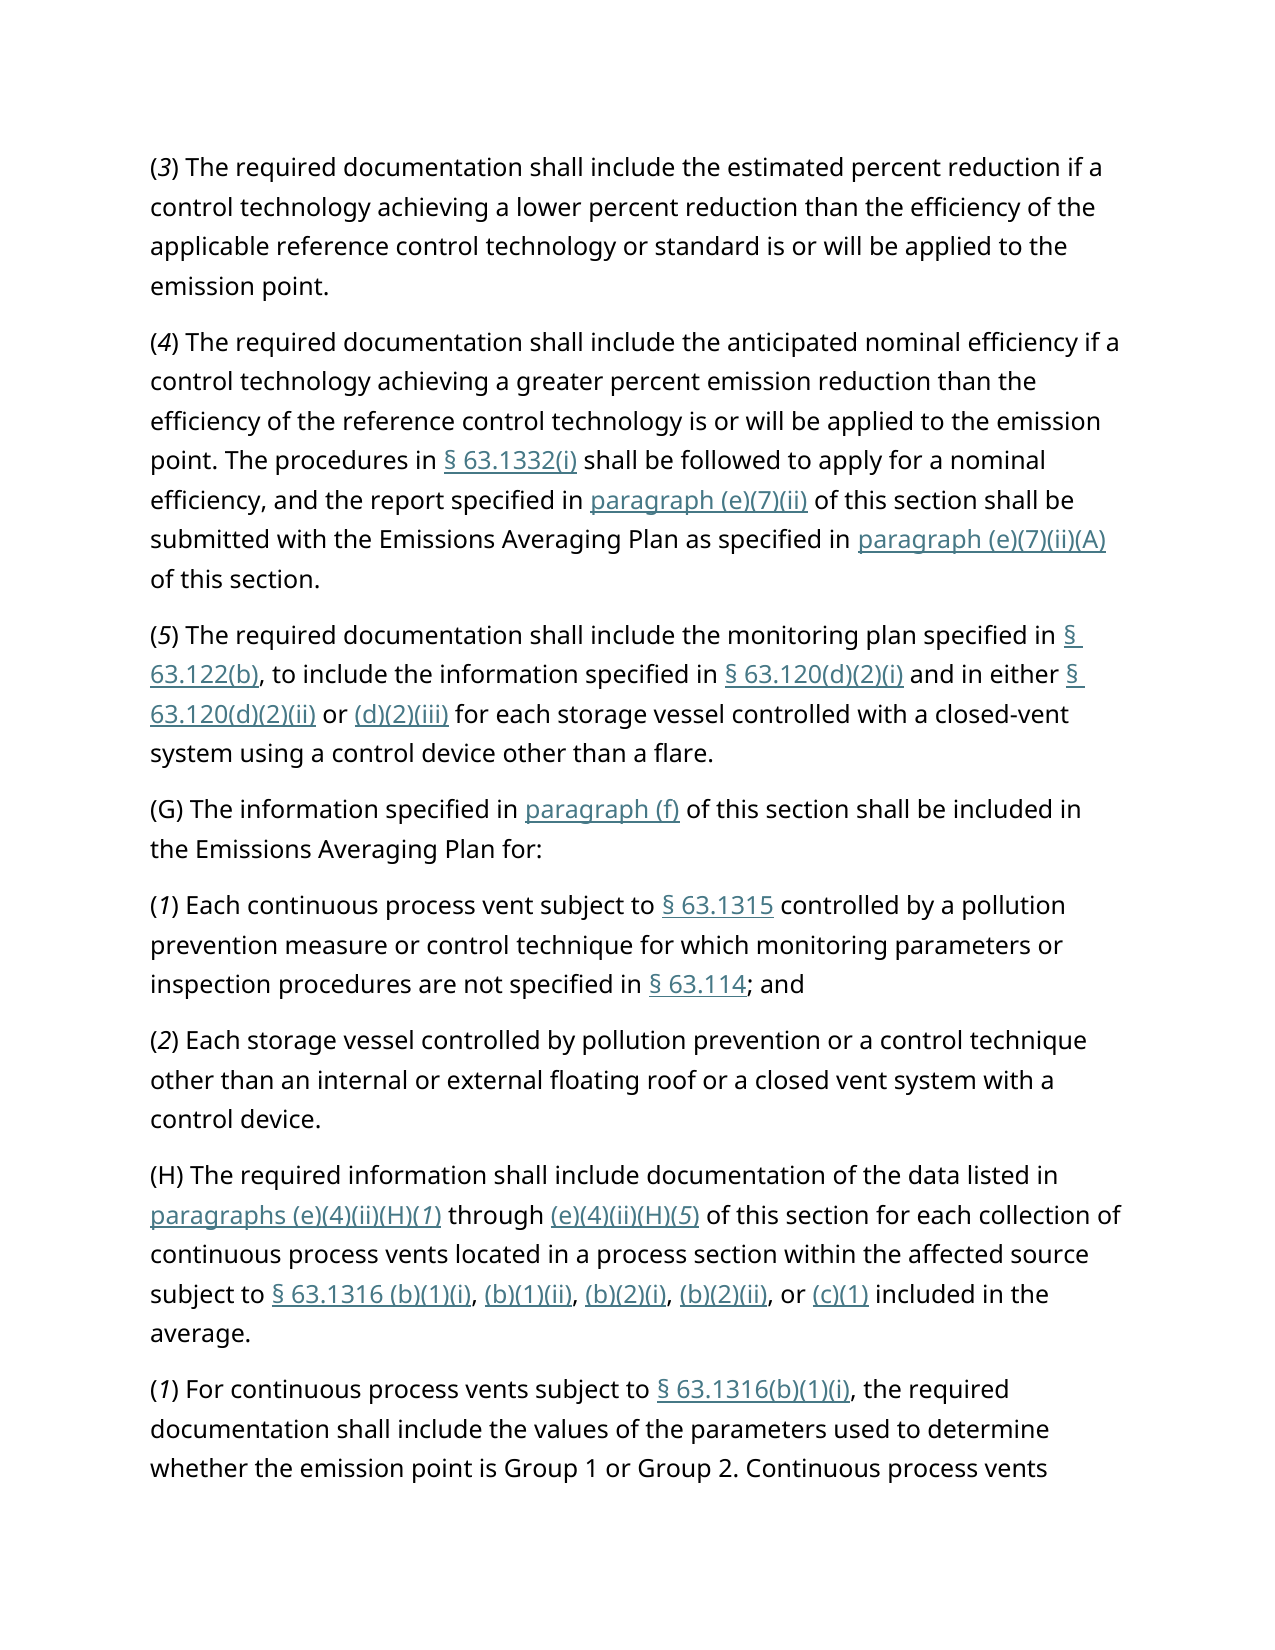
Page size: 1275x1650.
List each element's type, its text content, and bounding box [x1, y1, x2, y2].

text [150, 1372, 1125, 1485]
text (4) The required documentation shall include the anticipated nominal efficiency if a control technology achieving a greater percent emission reduction than the efficiency of the reference control technology is or will be applied to the emission point. The procedures in § 63.1332(i) shall be followed to apply for a nominal efficiency, and the report specified in paragraph (e)(7)(ii) of this section shall be submitted with the Emissions Averaging Plan as specified in paragraph (e)(7)(ii)(A) of this section. [150, 324, 1125, 596]
text (G) The information specified in paragraph (f) of this section shall be included in the Emissions Averaging Plan for: [150, 792, 1125, 866]
text (1) Each continuous process vent subject to § 63.1315 controlled by a pollution prevention measure or control technique for which monitoring parameters or inspection procedures are not specified in § 63.114; and [150, 888, 1125, 1001]
text (5) The required documentation shall include the monitoring plan specified in § 63.122(b), to include the information specified in § 63.120(d)(2)(i) and in either § 63.120(d)(2)(ii) or (d)(2)(iii) for each storage vessel controlled with a closed-vent system using a control device other than a flare. [150, 618, 1125, 770]
text (H) The required information shall include documentation of the data listed in paragraphs (e)(4)(ii)(H)(1) through (e)(4)(ii)(H)(5) of this section for each collection of continuous process vents located in a process section within the affected source subject to § 63.1316 (b)(1)(i), (b)(1)(ii), (b)(2)(i), (b)(2)(ii), or (c)(1) included in the average. [150, 1158, 1125, 1350]
text (2) Each storage vessel controlled by pollution prevention or a control technique other than an internal or external floating roof or a closed vent system with a control device. [150, 1023, 1125, 1136]
text (3) The required documentation shall include the estimated percent reduction if a control technology achieving a lower percent reduction than the efficiency of the applicable reference control technology or standard is or will be applied to the emission point. [150, 150, 1125, 302]
